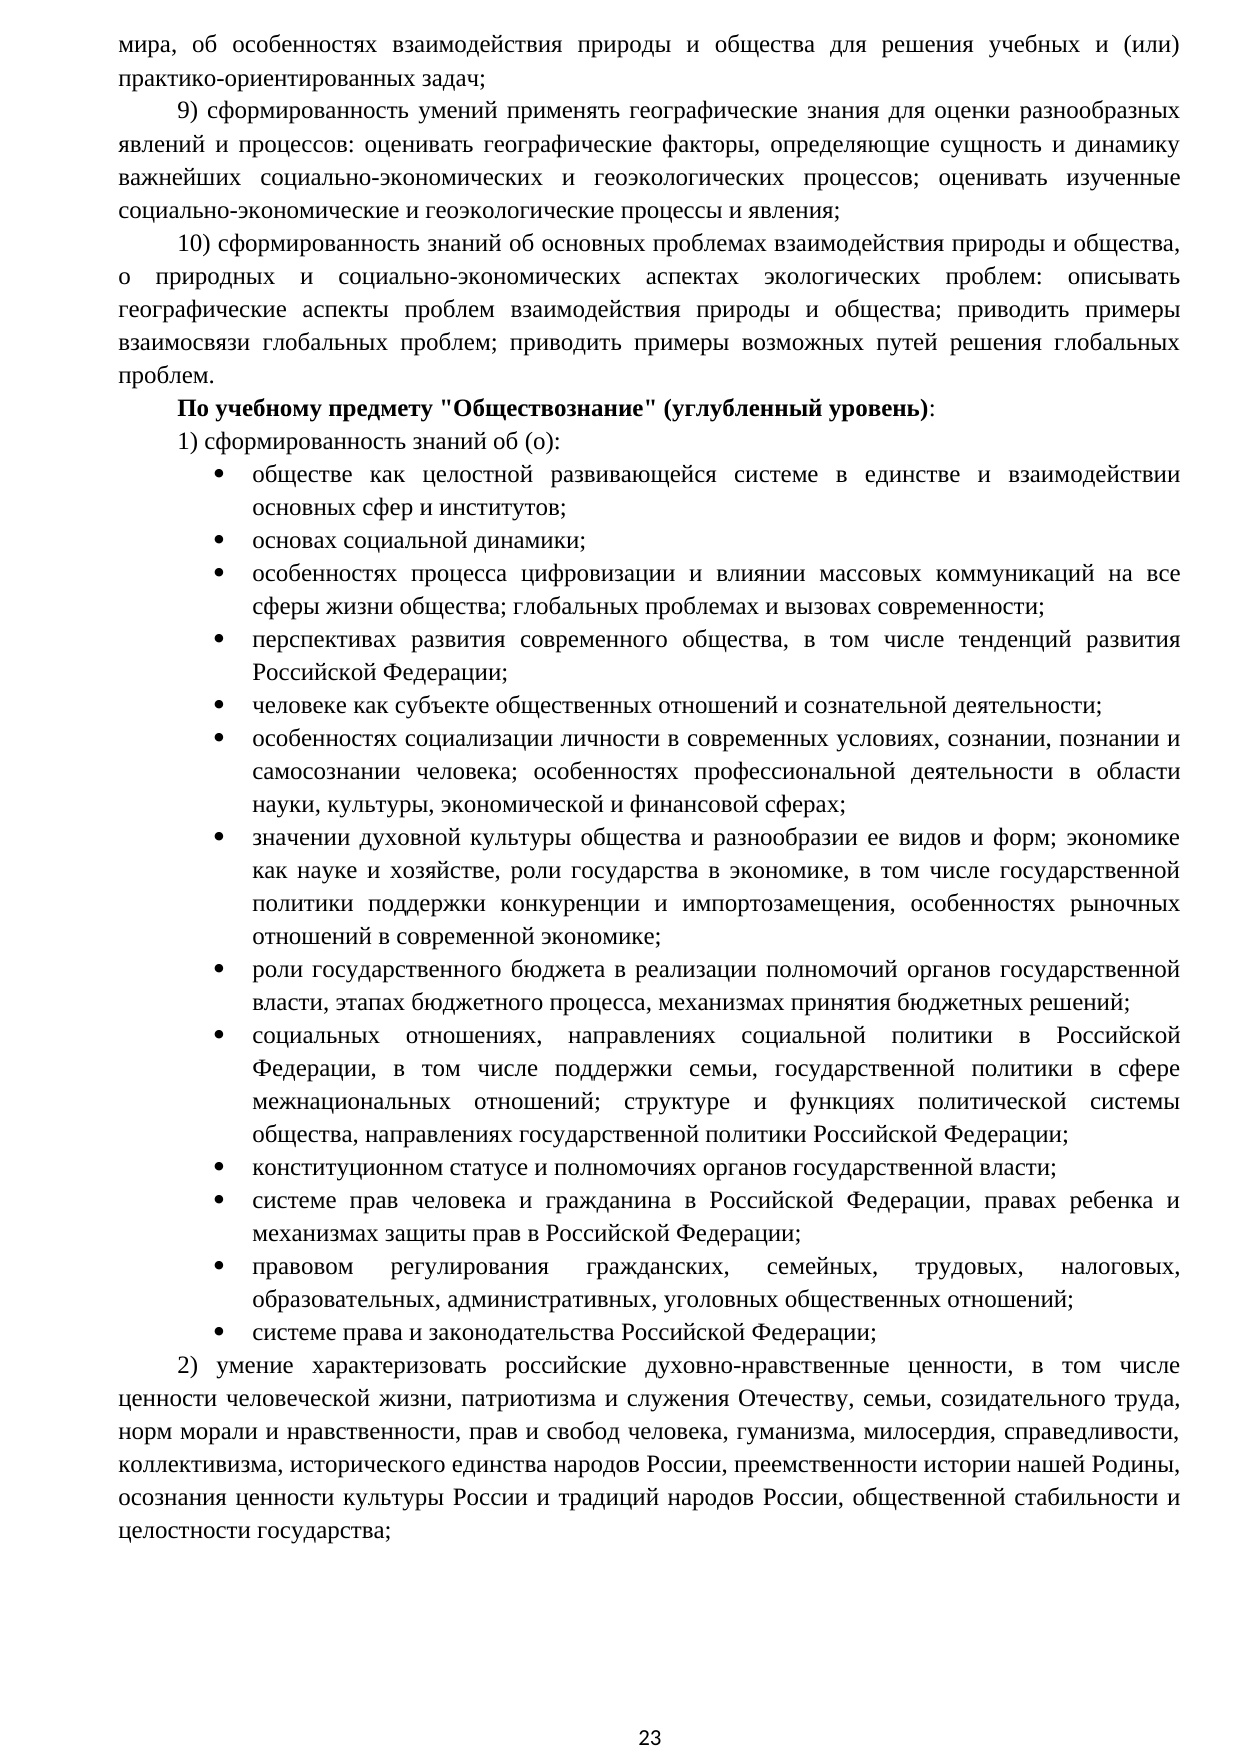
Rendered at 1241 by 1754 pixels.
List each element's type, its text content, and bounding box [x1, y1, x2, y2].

list особенностях социализации личности в современных условиях, сознании, познании и самосознании человека; особенностях профессиональной деятельности в области науки, культуры, экономической и финансовой сферах; [214, 723, 1181, 818]
list конституционном статусе и полномочиях органов государственной власти; [214, 1152, 1181, 1181]
text 1) сформированность знаний об (о): [118, 426, 1181, 454]
list перспективах развития современного общества, в том числе тенденций развития Российской Федерации; [214, 624, 1181, 686]
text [118, 29, 1181, 91]
list социальных отношениях, направлениях социальной политики в Российской Федерации, в том числе поддержки семьи, государственной политики в сфере межнациональных отношений; структуре и функциях политической системы общества, направлениях государственной политики Российской Федерации; [214, 1020, 1181, 1148]
list основах социальной динамики; [214, 525, 1181, 554]
list системе права и законодательства Российской Федерации; [214, 1317, 1181, 1346]
text 9) сформированность умений применять географические знания для оценки разнообразных явлений и процессов: оценивать географические факторы, определяющие сущность и динамику важнейших социально-экономических и геоэкологических процессов; оценивать изученные социально-экономические и геоэкологические процессы и явления; [118, 96, 1181, 223]
list особенностях процесса цифровизации и влиянии массовых коммуникаций на все сферы жизни общества; глобальных проблемах и вызовах современности; [214, 558, 1181, 620]
list значении духовной культуры общества и разнообразии ее видов и форм; экономике как науке и хозяйстве, роли государства в экономике, в том числе государственной политики поддержки конкуренции и импортозамещения, особенностях рыночных отношений в современной экономике; [214, 822, 1181, 950]
list роли государственного бюджета в реализации полномочий органов государственной власти, этапах бюджетного процесса, механизмах принятия бюджетных решений; [214, 954, 1181, 1016]
text 10) сформированность знаний об основных проблемах взаимодействия природы и общества, о природных и социально-экономических аспектах экологических проблем: описывать географические аспекты проблем взаимодействия природы и общества; приводить примеры взаимосвязи глобальных проблем; приводить примеры возможных путей решения глобальных проблем. [118, 228, 1181, 388]
text По учебному предмету "Обществознание" (углубленный уровень): [118, 393, 1181, 422]
list системе прав человека и гражданина в Российской Федерации, правах ребенка и механизмах защиты прав в Российской Федерации; [214, 1185, 1181, 1247]
list правовом регулирования гражданских, семейных, трудовых, налоговых, образовательных, административных, уголовных общественных отношений; [214, 1251, 1181, 1313]
list человеке как субъекте общественных отношений и сознательной деятельности; [214, 690, 1181, 719]
list обществе как целостной развивающейся системе в единстве и взаимодействии основных сфер и институтов; [214, 459, 1181, 521]
text 2) умение характеризовать российские духовно-нравственные ценности, в том числе ценности человеческой жизни, патриотизма и служения Отечеству, семьи, созидательного труда, норм морали и нравственности, прав и свобод человека, гуманизма, милосердия, справедливости, коллективизма, исторического единства народов России, преемственности истории нашей Родины, осознания ценности культуры России и традиций народов России, общественной стабильности и целостности государства; [118, 1350, 1181, 1544]
